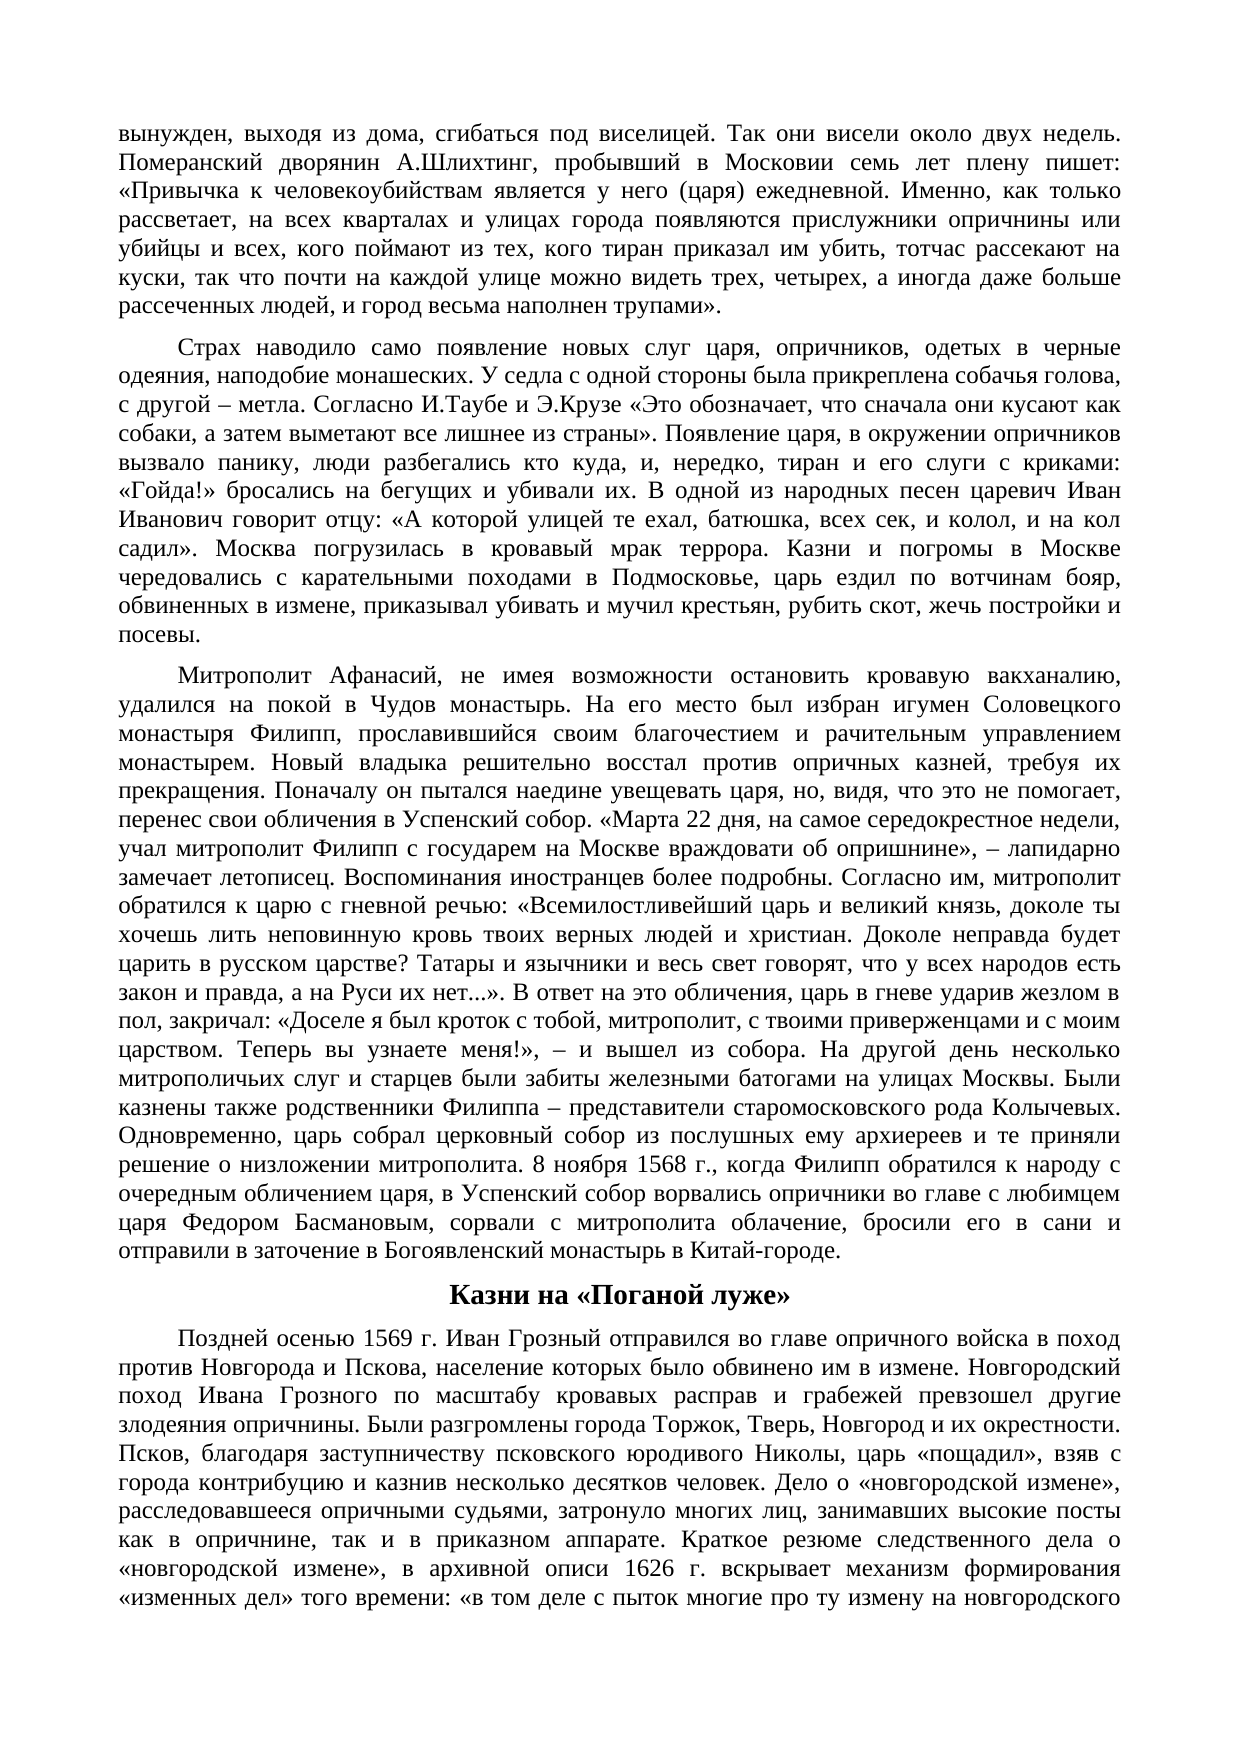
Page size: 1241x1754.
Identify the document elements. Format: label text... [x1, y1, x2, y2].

text Митрополит Афанасий, не имея возможности остановить кровавую вакханалию, удалился на покой в Чудов монастырь. На его место был избран игумен Соловецкого монастыря Филипп, прославившийся своим благочестием и рачительным управлением монастырем. Новый владыка решительно восстал против опричных казней, требуя их прекращения. Поначалу он пытался наедине увещевать царя, но, видя, что это не помогает, перенес свои обличения в Успенский собор. «Марта 22 дня, на самое середокрестное недели, учал митрополит Филипп с государем на Москве враждовати об опришнине», – лапидарно замечает летописец. Воспоминания иностранцев более подробны. Согласно им, митрополит обратился к царю с гневной речью: «Всемилостливейший царь и великий князь, доколе ты хочешь лить неповинную кровь твоих верных людей и христиан. Доколе неправда будет царить в русском царстве? Татары и язычники и весь свет говорят, что у всех народов есть закон и правда, а на Руси их нет...». В ответ на это обличения, царь в гневе ударив жезлом в пол, закричал: «Доселе я был кроток с тобой, митрополит, с твоими приверженцами и с моим царством. Теперь вы узнаете меня!», – и вышел из собора. На другой день несколько митрополичьих слуг и старцев были забиты железными батогами на улицах Москвы. Были казнены также родственники Филиппа – представители старомосковского рода Колычевых. Одновременно, царь собрал церковный собор из послушных ему архиереев и те приняли решение о низложении митрополита. 8 ноября 1568 г., когда Филипп обратился к народу с очередным обличением царя, в Успенский собор ворвались опричники во главе с любимцем царя Федором Басмановым, сорвали с митрополита облачение, бросили его в сани и отправили в заточение в Богоявленский монастырь в Китай-городе. [118, 661, 1122, 1264]
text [118, 1323, 1122, 1610]
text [118, 118, 1122, 319]
text Страх наводило само появление новых слуг царя, опричников, одетых в черные одеяния, наподобие монашеских. У седла с одной стороны была прикреплена собачья голова, с другой – метла. Согласно И.Таубе и Э.Крузе «Это обозначает, что сначала они кусают как собаки, а затем выметают все лишнее из страны». Появление царя, в окружении опричников вызвало панику, люди разбегались кто куда, и, нередко, тиран и его слуги с криками: «Гойда!» бросались на бегущих и убивали их. В одной из народных песен царевич Иван Иванович говорит отцу: «А которой улицей те ехал, батюшка, всех сек, и колол, и на кол садил». Москва погрузилась в кровавый мрак террора. Казни и погромы в Москве чередовались с карательными походами в Подмосковье, царь ездил по вотчинам бояр, обвиненных в измене, приказывал убивать и мучил крестьян, рубить скот, жечь постройки и посевы. [118, 332, 1122, 648]
text Казни на «Поганой луже» [118, 1277, 1122, 1310]
